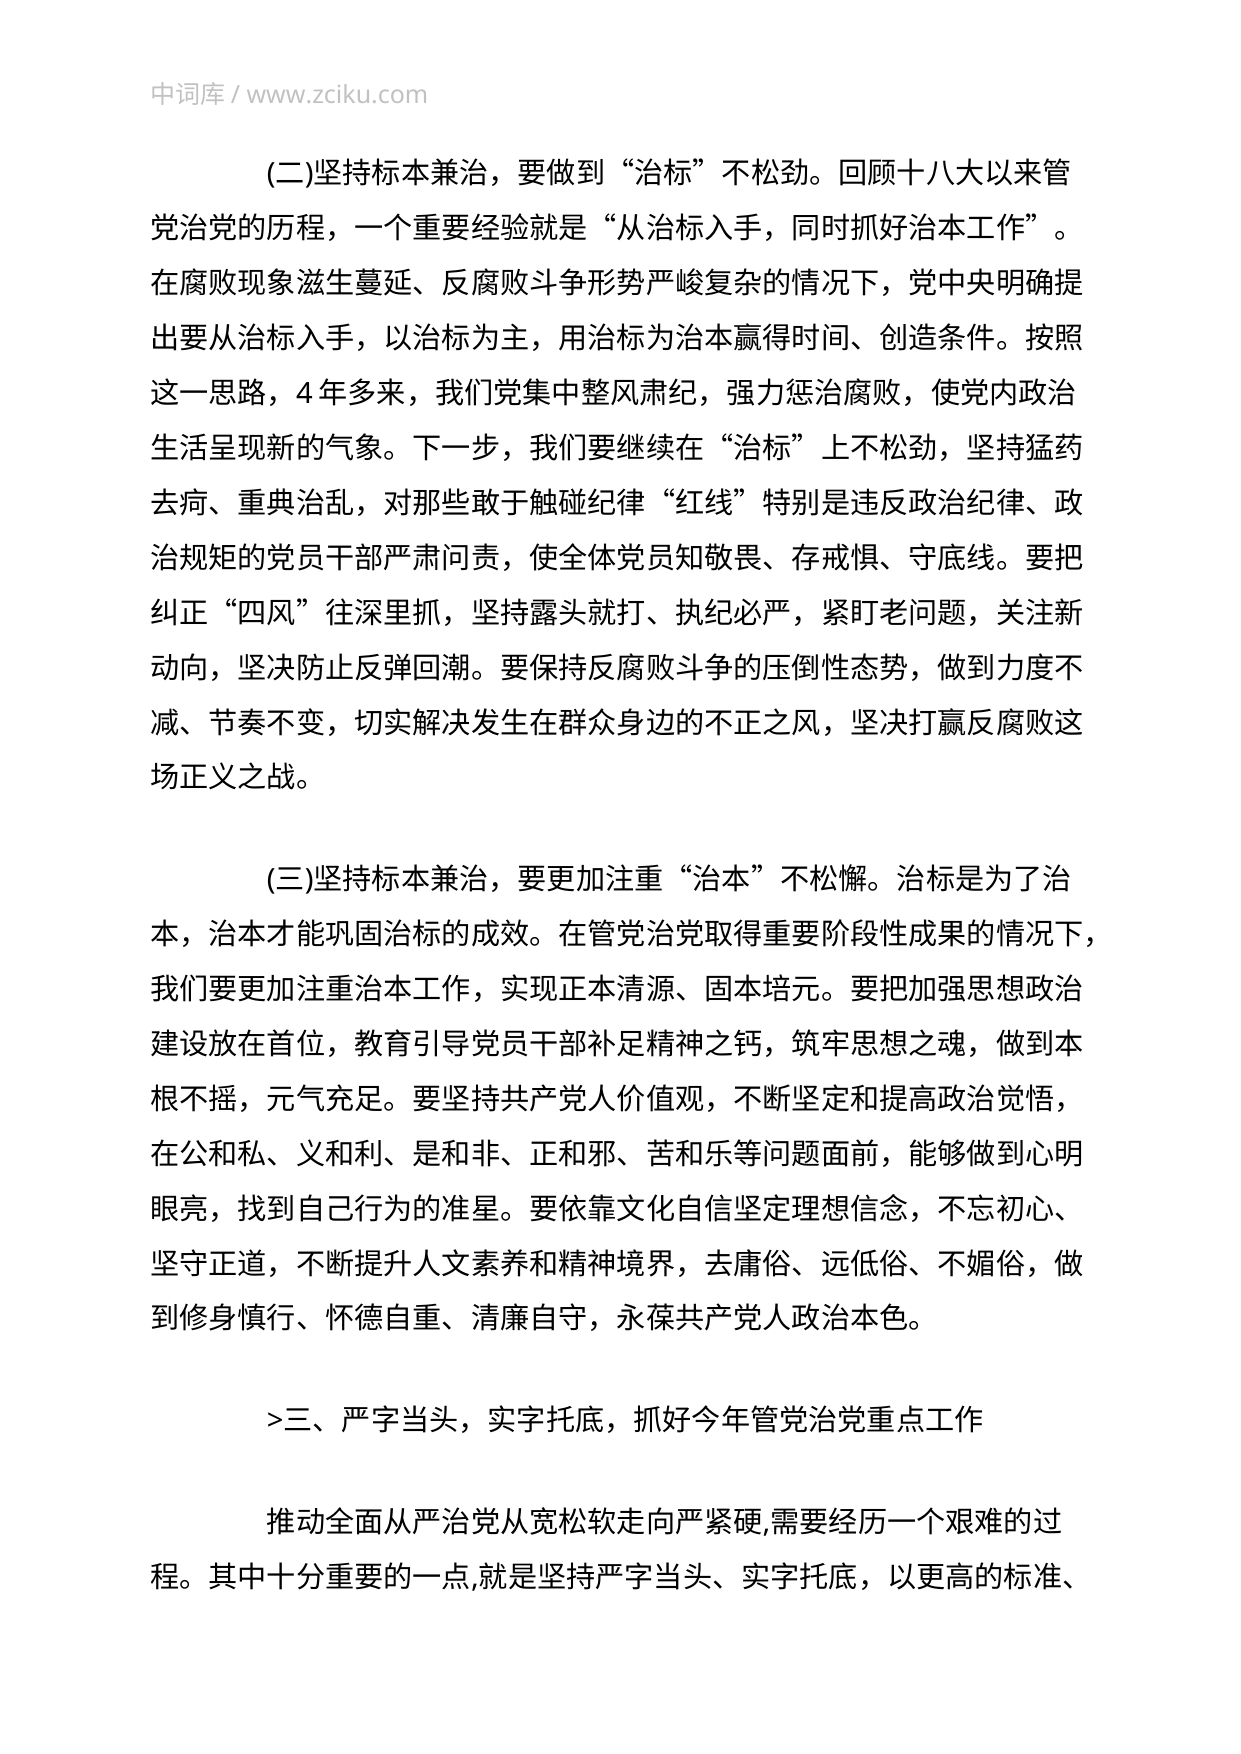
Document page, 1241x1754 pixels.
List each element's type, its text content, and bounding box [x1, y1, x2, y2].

text (三)坚持标本兼治，要更加注重“治本”不松懈。治标是为了治本，治本才能巩固治标的成效。在管党治党取得重要阶段性成果的情况下，我们要更加注重治本工作，实现正本清源、固本培元。要把加强思想政治建设放在首位，教育引导党员干部补足精神之钙，筑牢思想之魂，做到本根不摇，元气充足。要坚持共产党人价值观，不断坚定和提高政治觉悟，在公和私、义和利、是和非、正和邪、苦和乐等问题面前，能够做到心明眼亮，找到自己行为的准星。要依靠文化自信坚定理想信念，不忘初心、坚守正道，不断提升人文素养和精神境界，去庸俗、远低俗、不媚俗，做到修身慎行、怀德自重、清廉自守，永葆共产党人政治本色。 [150, 856, 1090, 1337]
text >三、严字当头，实字托底，抓好今年管党治党重点工作 [150, 1397, 1090, 1439]
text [150, 1499, 1090, 1596]
text (二)坚持标本兼治，要做到“治标”不松劲。回顾十八大以来管党治党的历程，一个重要经验就是“从治标入手，同时抓好治本工作”。在腐败现象滋生蔓延、反腐败斗争形势严峻复杂的情况下，党中央明确提出要从治标入手，以治标为主，用治标为治本赢得时间、创造条件。按照这一思路，4年多来，我们党集中整风肃纪，强力惩治腐败，使党内政治生活呈现新的气象。下一步，我们要继续在“治标”上不松劲，坚持猛药去疴、重典治乱，对那些敢于触碰纪律“红线”特别是违反政治纪律、政治规矩的党员干部严肃问责，使全体党员知敬畏、存戒惧、守底线。要把纠正“四风”往深里抓，坚持露头就打、执纪必严，紧盯老问题，关注新动向，坚决防止反弹回潮。要保持反腐败斗争的压倒性态势，做到力度不减、节奏不变，切实解决发生在群众身边的不正之风，坚决打赢反腐败这场正义之战。 [150, 150, 1090, 796]
